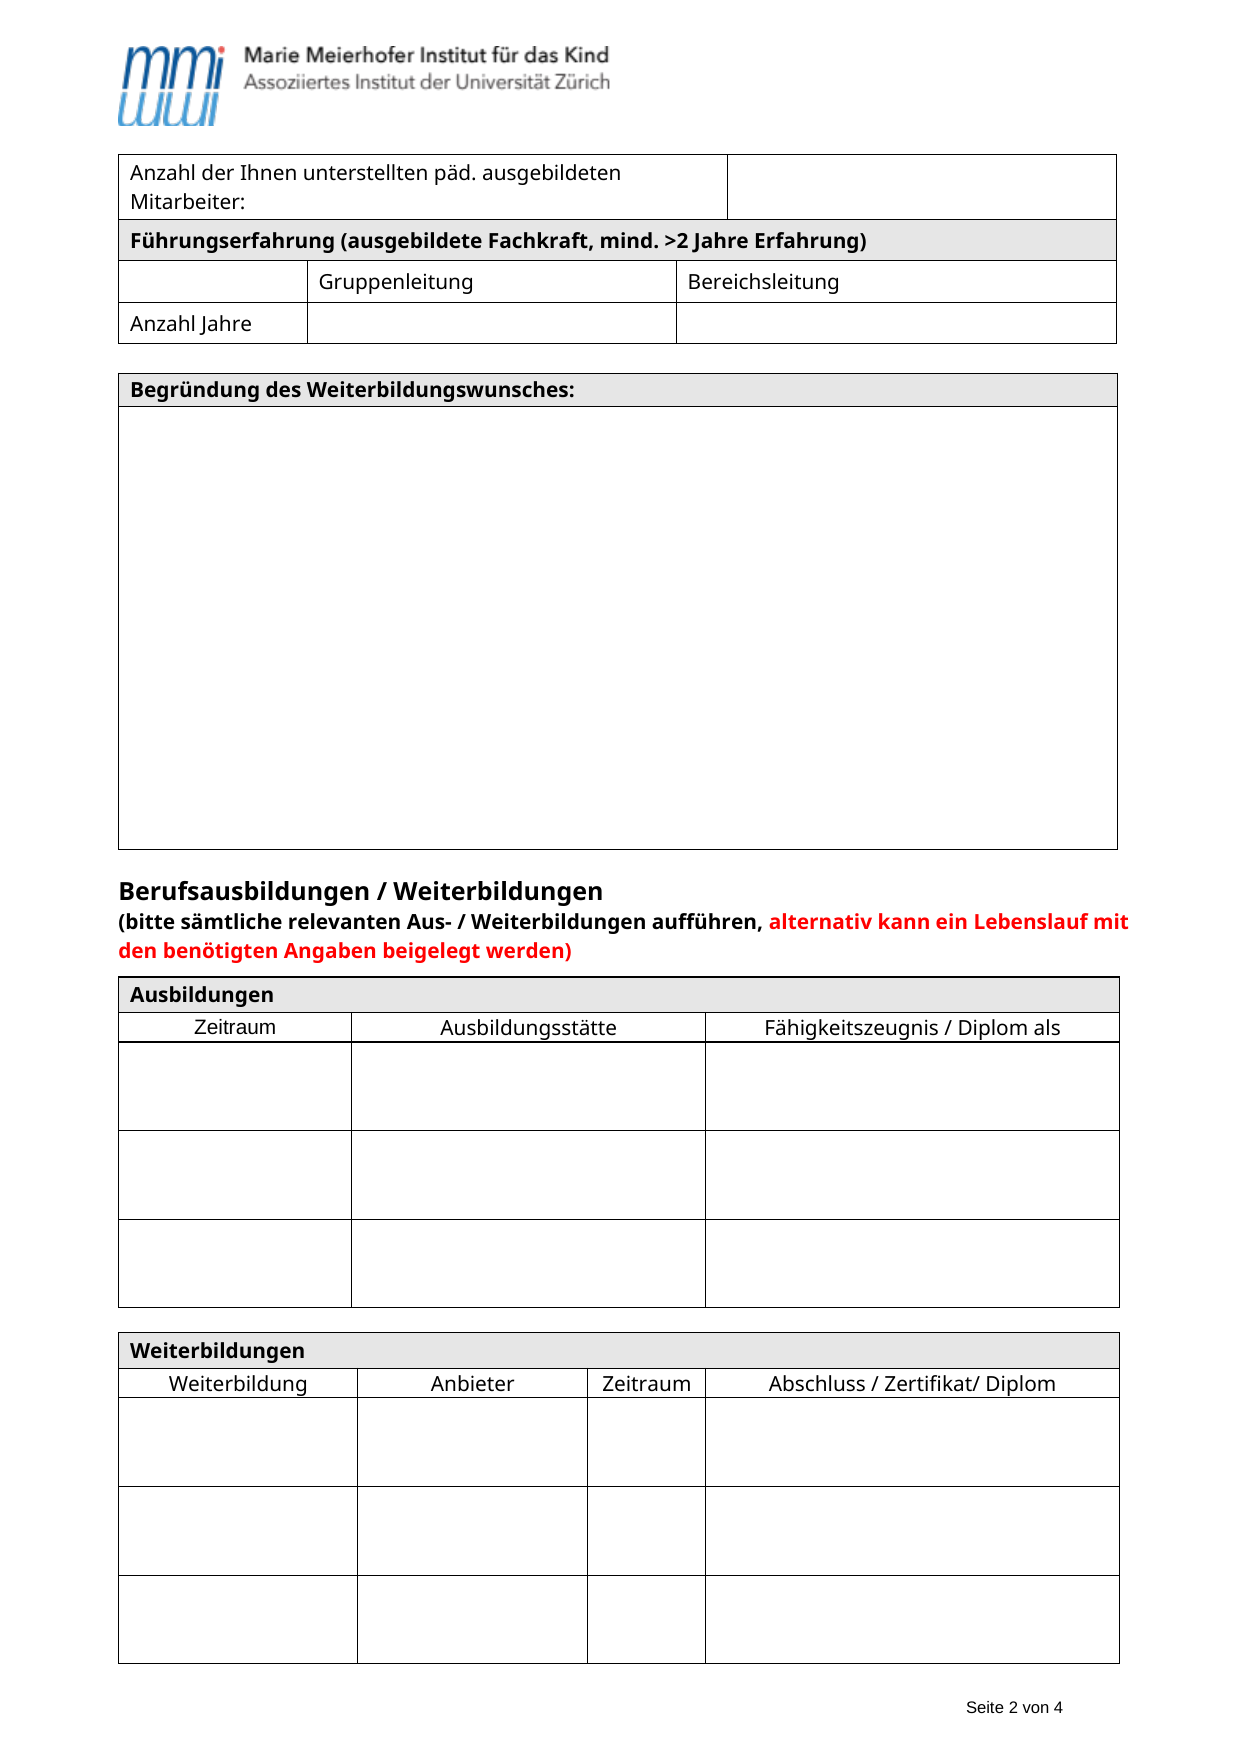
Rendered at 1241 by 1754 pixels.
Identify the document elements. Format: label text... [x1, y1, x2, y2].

table_cell Anzahl Jahre [119, 303, 307, 343]
table_cell [119, 1576, 357, 1663]
table_cell Gruppenleitung [308, 261, 676, 302]
table_cell [358, 1576, 587, 1663]
table_cell [588, 1576, 705, 1663]
table_cell Abschluss / Zertifikat/ Diplom [706, 1369, 1119, 1397]
table_cell [358, 1398, 587, 1486]
table_cell [706, 1043, 1119, 1130]
text (bitte sämtliche relevanten Aus- / Weiterbildungen aufführen, alternativ kann ein Lebenslauf mit den benötigten Angaben beigelegt werden) [118, 907, 1152, 964]
table_cell [352, 1131, 705, 1219]
table_cell Zeitraum [119, 1013, 351, 1041]
table_cell [677, 303, 1116, 343]
table_cell Ausbildungsstätte [352, 1013, 705, 1041]
table_cell Führungserfahrung (ausgebildete Fachkraft, mind. >2 Jahre Erfahrung) [119, 220, 1116, 260]
table_cell [119, 1043, 351, 1130]
table_cell [352, 1220, 705, 1307]
table_header Weiterbildungen [119, 1333, 1119, 1368]
table_cell Anzahl der Ihnen unterstellten päd. ausgebildeten Mitarbeiter: [119, 155, 727, 219]
table_cell [706, 1131, 1119, 1219]
table_cell [119, 1131, 351, 1219]
table_cell [588, 1398, 705, 1486]
table_cell [308, 303, 676, 343]
table_header Begründung des Weiterbildungswunsches: [119, 374, 1117, 406]
table_cell [728, 155, 1116, 219]
table_cell [706, 1487, 1119, 1574]
table_cell Anbieter [358, 1369, 587, 1397]
table_header Ausbildungen [119, 978, 1119, 1012]
table_cell Zeitraum [588, 1369, 705, 1397]
table_cell [706, 1398, 1119, 1486]
table_cell Bereichsleitung [677, 261, 1116, 302]
text Berufsausbildungen / Weiterbildungen [118, 873, 1152, 907]
table_cell [119, 261, 307, 302]
table_cell [352, 1043, 705, 1130]
table_cell [119, 407, 1117, 848]
table_cell [119, 1487, 357, 1574]
table_cell Weiterbildung [119, 1369, 357, 1397]
table_cell [119, 1398, 357, 1486]
table_cell [588, 1487, 705, 1574]
table_cell [119, 1220, 351, 1307]
table_cell [706, 1576, 1119, 1663]
table_cell [358, 1487, 587, 1574]
table_cell Fähigkeitszeugnis / Diplom als [706, 1013, 1119, 1041]
table_cell [706, 1220, 1119, 1307]
